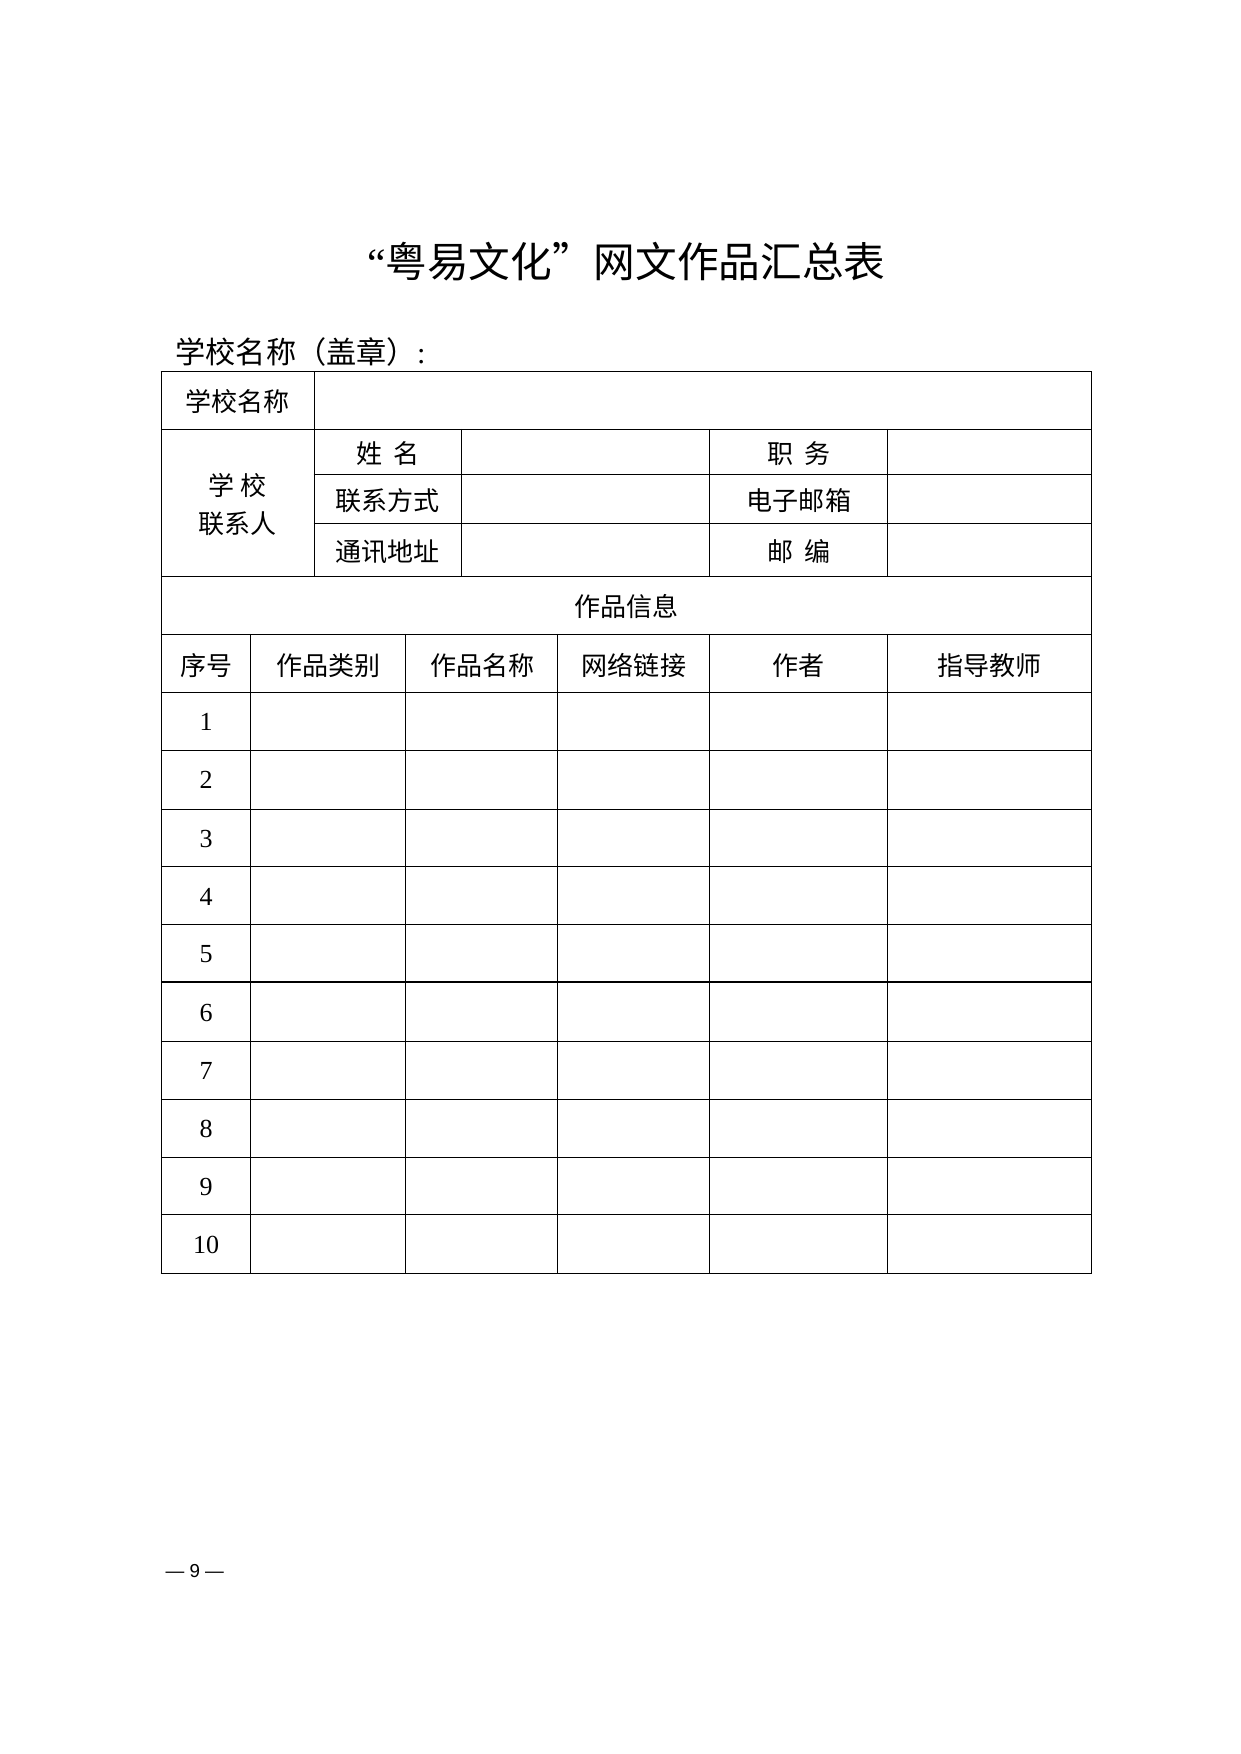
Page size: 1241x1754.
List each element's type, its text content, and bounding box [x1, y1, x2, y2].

table_cell 1 [162, 693, 250, 749]
table_cell [406, 1158, 557, 1214]
table_cell [251, 1100, 405, 1157]
table_cell 8 [162, 1100, 250, 1157]
table_cell [558, 1042, 709, 1099]
table_cell [558, 925, 709, 981]
table_cell [406, 693, 557, 749]
table_cell 作品名称 [406, 635, 557, 692]
table_cell 10 [162, 1215, 250, 1273]
table_cell [888, 693, 1091, 749]
table_cell [558, 693, 709, 749]
table_cell 4 [162, 867, 250, 924]
table_cell [251, 925, 405, 981]
table_cell [558, 1158, 709, 1214]
table_cell 邮 编 [710, 524, 887, 576]
table_cell 姓 名 [315, 430, 461, 474]
table_cell [888, 1215, 1091, 1273]
table_cell [251, 1158, 405, 1214]
table_cell [710, 693, 887, 749]
table_cell [251, 867, 405, 924]
table_cell [251, 693, 405, 749]
table_cell [558, 1100, 709, 1157]
table_cell [710, 925, 887, 981]
text “粤易文化”网文作品汇总表 [165, 233, 1087, 288]
table_cell 作品类别 [251, 635, 405, 692]
table_cell [406, 751, 557, 809]
table_cell [888, 430, 1091, 474]
table_cell 6 [162, 983, 250, 1041]
table_cell 联系方式 [315, 475, 461, 523]
table_header 学校名称 [162, 372, 314, 429]
table_cell 序号 [162, 635, 250, 692]
table_cell 2 [162, 751, 250, 809]
table_cell 5 [162, 925, 250, 981]
table_cell [888, 867, 1091, 924]
table_cell [888, 983, 1091, 1041]
table_cell [406, 1042, 557, 1099]
table_cell [406, 983, 557, 1041]
table_cell [888, 1042, 1091, 1099]
table_cell 3 [162, 810, 250, 866]
table_cell [888, 1158, 1091, 1214]
table_cell [558, 751, 709, 809]
table_cell [710, 751, 887, 809]
table_cell [251, 1215, 405, 1273]
table_cell [251, 751, 405, 809]
table_cell [406, 925, 557, 981]
table_cell [888, 810, 1091, 866]
table_cell [462, 475, 709, 523]
table_cell [558, 983, 709, 1041]
table_cell 通讯地址 [315, 524, 461, 576]
text 学校名称（盖章）: [175, 333, 1087, 371]
table_cell 9 [162, 1158, 250, 1214]
table_cell [251, 983, 405, 1041]
table_cell [888, 1100, 1091, 1157]
table_cell [251, 1042, 405, 1099]
table_cell 电子邮箱 [710, 475, 887, 523]
table_cell [710, 1042, 887, 1099]
table_cell 作品信息 [162, 577, 1091, 634]
table_cell 学 校 联系人 [162, 430, 314, 576]
table_cell [251, 810, 405, 866]
table_cell [710, 1100, 887, 1157]
table_cell [888, 751, 1091, 809]
table_cell [710, 810, 887, 866]
table_cell [406, 867, 557, 924]
table_cell [558, 1215, 709, 1273]
table_cell 作者 [710, 635, 887, 692]
table_cell 职 务 [710, 430, 887, 474]
table_cell [710, 867, 887, 924]
table_cell [406, 1100, 557, 1157]
table_cell [462, 524, 709, 576]
table_cell [406, 1215, 557, 1273]
table_cell [558, 810, 709, 866]
table_cell [462, 430, 709, 474]
table_cell [710, 983, 887, 1041]
table_cell [406, 810, 557, 866]
table_cell [888, 524, 1091, 576]
table_cell [710, 1215, 887, 1273]
table_header [315, 372, 1091, 429]
table_cell [888, 475, 1091, 523]
table_cell 7 [162, 1042, 250, 1099]
table_cell 网络链接 [558, 635, 709, 692]
table_cell 指导教师 [888, 635, 1091, 692]
table_cell [888, 925, 1091, 981]
table_cell [558, 867, 709, 924]
table_cell [710, 1158, 887, 1214]
